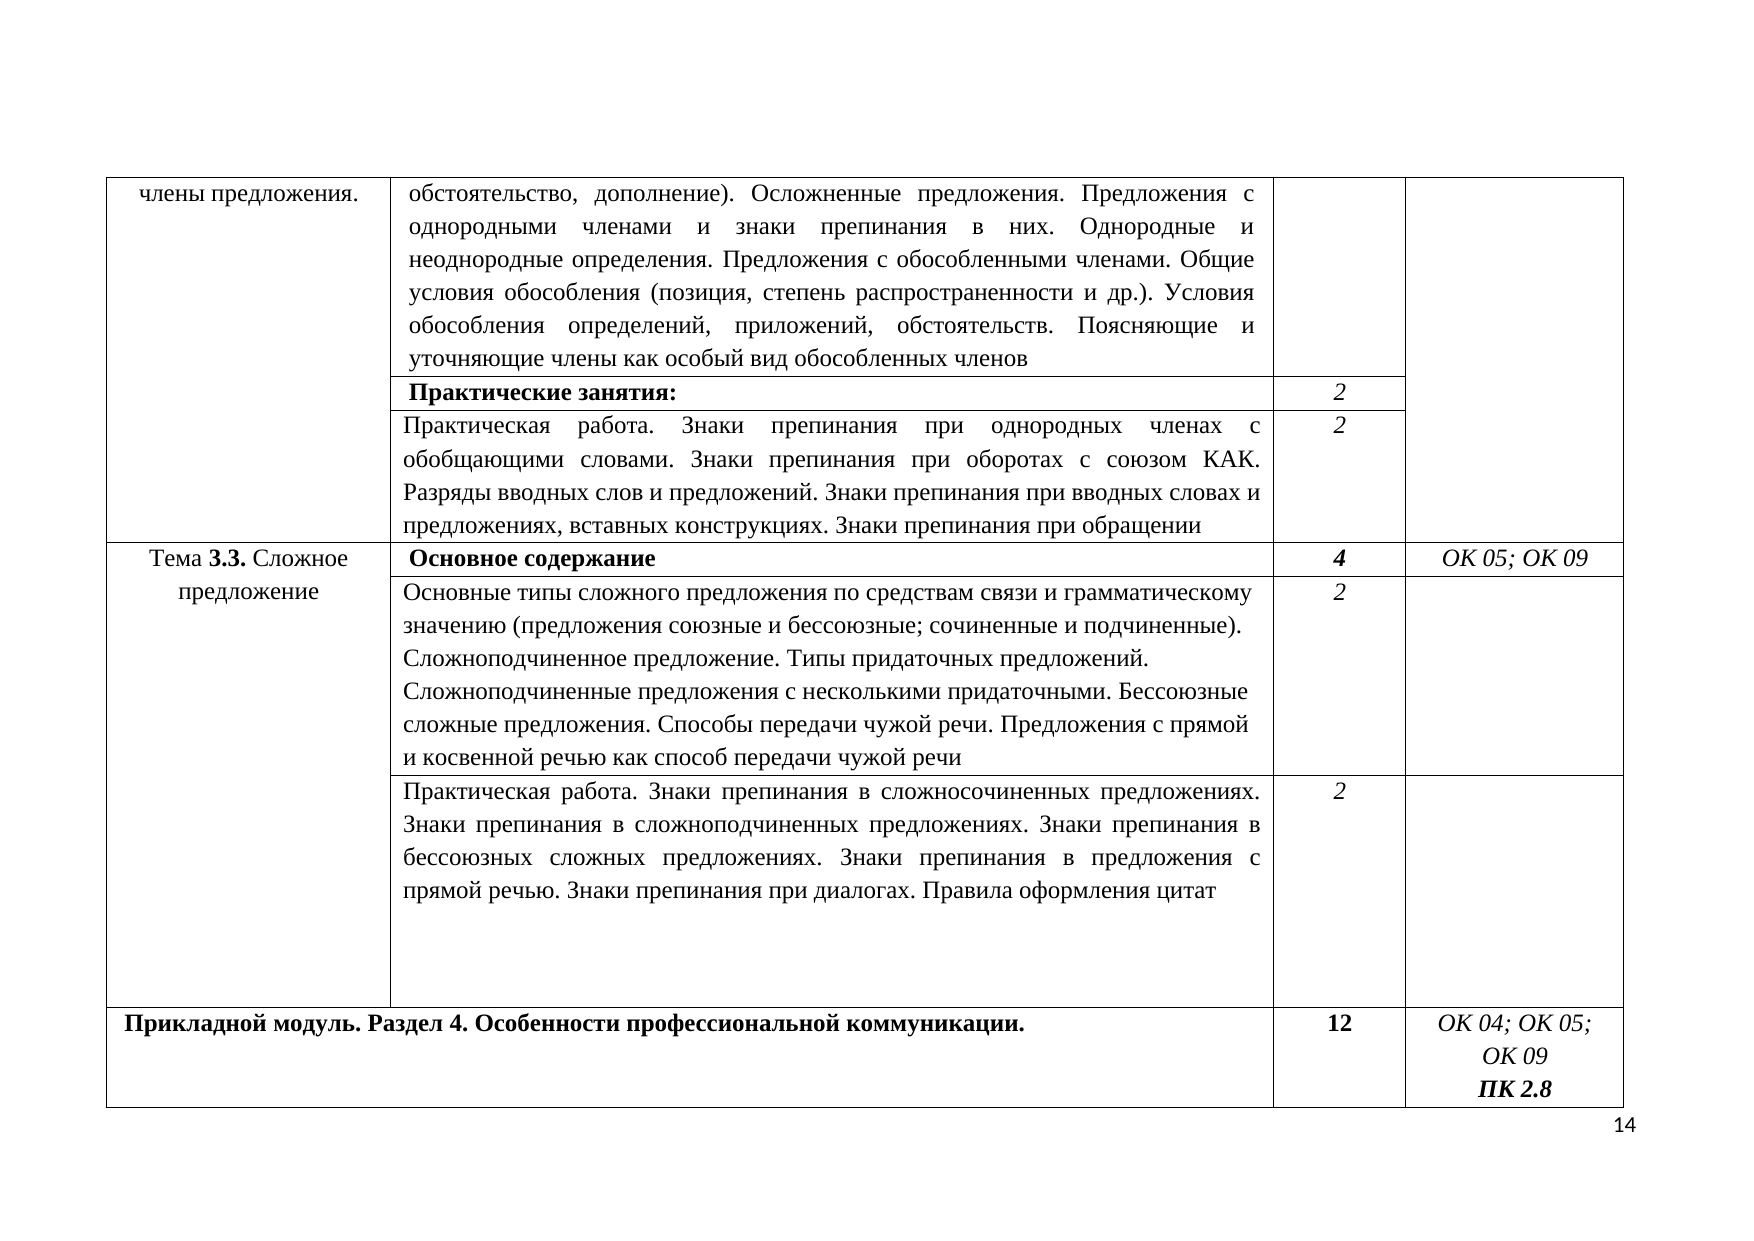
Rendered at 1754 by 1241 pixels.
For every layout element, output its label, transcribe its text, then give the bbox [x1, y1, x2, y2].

table_cell [1406, 776, 1623, 1007]
table_cell Прикладной модуль. Раздел 4. Особенности профессиональной коммуникации. [107, 1008, 1273, 1107]
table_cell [391, 178, 1273, 376]
table_cell [1406, 577, 1623, 775]
table_cell Основные типы сложного предложения по средствам связи и грамматическому значению (предложения союзные и бессоюзные; сочиненные и подчиненные). Сложноподчиненное предложение. Типы придаточных предложений. Сложноподчиненные предложения с несколькими придаточными. Бессоюзные сложные предложения. Способы передачи чужой речи. Предложения с прямой и косвенной речью как способ передачи чужой речи [391, 577, 1273, 775]
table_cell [1406, 1008, 1623, 1107]
table_cell 12 [1274, 1008, 1405, 1107]
table_cell 2 [1274, 377, 1405, 409]
table_cell 2 [1274, 411, 1405, 542]
table_cell 2 [1274, 577, 1405, 775]
table_cell Основное содержание [391, 543, 1273, 576]
table_cell Практические занятия: [391, 377, 1273, 409]
table_cell [1274, 178, 1405, 376]
table_cell Тема 3.3. Сложное предложение [107, 543, 390, 1007]
table_cell ОК 05; ОК 09 [1406, 543, 1623, 576]
table_cell Практическая работа. Знаки препинания при однородных членах с обобщающими словами. Знаки препинания при оборотах с союзом КАК. Разряды вводных слов и предложений. Знаки препинания при вводных словах и предложениях, вставных конструкциях. Знаки препинания при обращении [391, 411, 1273, 542]
table_cell [1406, 178, 1623, 542]
table_cell 4 [1274, 543, 1405, 576]
table_cell Практическая работа. Знаки препинания в сложносочиненных предложениях. Знаки препинания в сложноподчиненных предложениях. Знаки препинания в бессоюзных сложных предложениях. Знаки препинания в предложения с прямой речью. Знаки препинания при диалогах. Правила оформления цитат [391, 776, 1273, 1007]
table_cell 2 [1274, 776, 1405, 1007]
